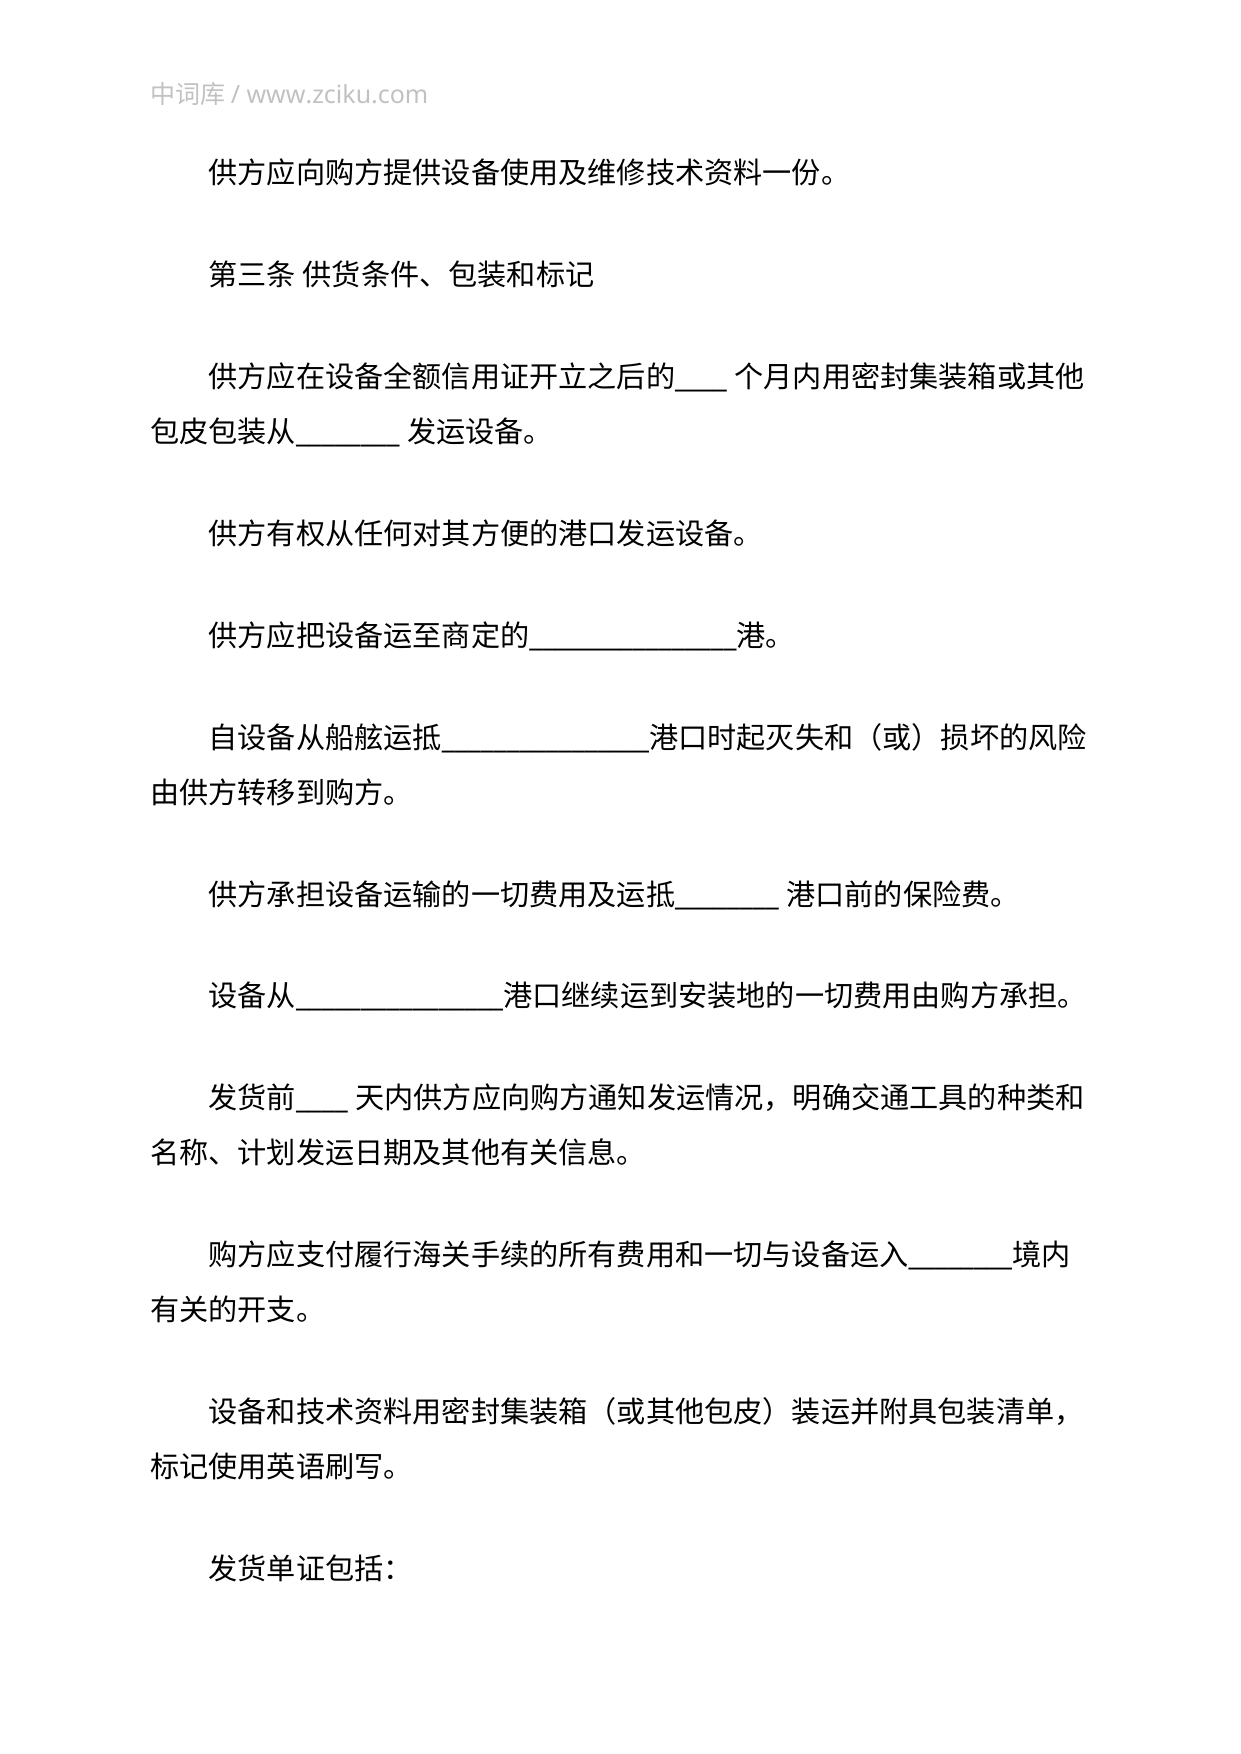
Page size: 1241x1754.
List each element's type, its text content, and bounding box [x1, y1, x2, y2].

text 供方承担设备运输的一切费用及运抵________ 港口前的保险费。 [150, 871, 1090, 913]
text 供方应向购方提供设备使用及维修技术资料一份。 [150, 150, 1090, 192]
text 自设备从船舷运抵________________港口时起灭失和（或）损坏的风险由供方转移到购方。 [150, 714, 1090, 812]
text 供方应在设备全额信用证开立之后的____ 个月内用密封集装箱或其他包皮包装从________ 发运设备。 [150, 353, 1090, 451]
text 供方应把设备运至商定的________________港。 [150, 612, 1090, 655]
text 供方有权从任何对其方便的港口发运设备。 [150, 511, 1090, 553]
text 设备从________________港口继续运到安装地的一切费用由购方承担。 [150, 973, 1090, 1015]
text 购方应支付履行海关手续的所有费用和一切与设备运入________境内有关的开支。 [150, 1232, 1090, 1329]
text 设备和技术资料用密封集装箱（或其他包皮）装运并附具包装清单，标记使用英语刷写。 [150, 1388, 1090, 1486]
text 发货前____ 天内供方应向购方通知发运情况，明确交通工具的种类和名称、计划发运日期及其他有关信息。 [150, 1075, 1090, 1172]
text 发货单证包括： [150, 1545, 1090, 1587]
text 第三条 供货条件、包装和标记 [150, 252, 1090, 294]
